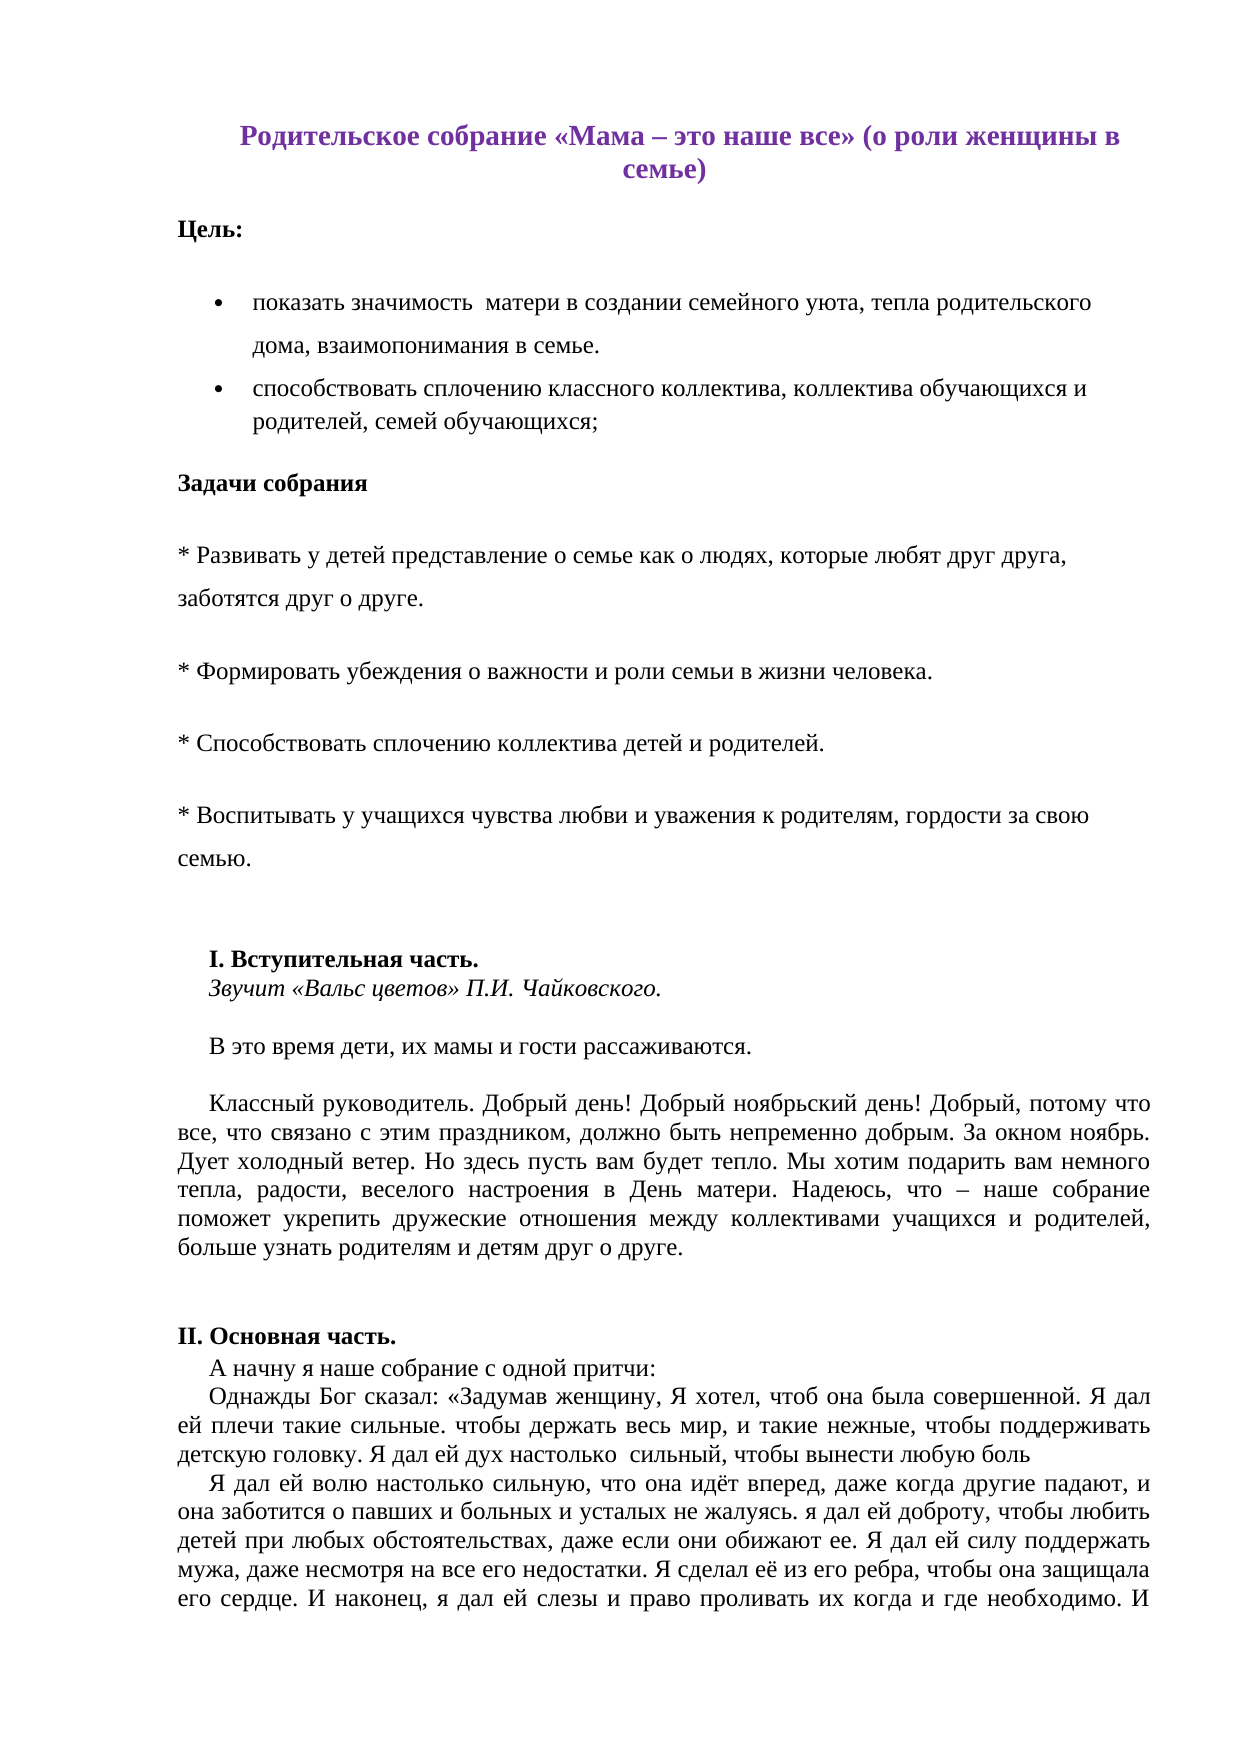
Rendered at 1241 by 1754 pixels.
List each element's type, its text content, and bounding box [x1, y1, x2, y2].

text * Развивать у детей представление о семье как о людях, которые любят друг друга, заботятся друг о друге. [177, 540, 1152, 612]
text * Воспитывать у учащихся чувства любви и уважения к родителям, гордости за свою семью. [177, 800, 1152, 872]
text Однажды Бог сказал: «Задумав женщину, Я хотел, чтоб она была совершенной. Я дал ей плечи такие сильные. чтобы держать весь мир, и такие нежные, чтобы поддерживать детскую головку. Я дал ей дух настолько сильный, чтобы вынести любую боль [177, 1381, 1152, 1468]
text Задачи собрания [177, 468, 1152, 497]
text Цель: [177, 214, 1152, 243]
text Родительское собрание «Мама – это наше все» (о роли женщины в семье) [177, 118, 1152, 185]
list способствовать сплочению классного коллектива, коллектива обучающихся и родителей, семей обучающихся; [215, 373, 1152, 435]
list показать значимость матери в создании семейного уюта, тепла родительского дома, взаимопонимания в семье. [215, 287, 1152, 358]
text II. Основная часть. [177, 1321, 1152, 1349]
text Звучит «Вальс цветов» П.И. Чайковского. [177, 973, 1152, 1002]
text I. Вступительная часть. [177, 944, 1152, 973]
text * Формировать убеждения о важности и роли семьи в жизни человека. [177, 656, 1152, 684]
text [177, 1468, 1152, 1611]
text В это время дети, их мамы и гости рассаживаются. [177, 1031, 1152, 1059]
text А начну я наше собрание с одной притчи: [177, 1353, 1152, 1381]
text Классный руководитель. Добрый день! Добрый ноябрьский день! Добрый, потому что все, что связано с этим праздником, должно быть непременно добрым. За окном ноябрь. Дует холодный ветер. Но здесь пусть вам будет тепло. Мы хотим подарить вам немного тепла, радости, веселого настроения в День матери. Надеюсь, что – наше собрание поможет укрепить дружеские отношения между коллективами учащихся и родителей, больше узнать родителям и детям друг о друге. [177, 1088, 1152, 1261]
text * Способствовать сплочению коллектива детей и родителей. [177, 728, 1152, 757]
